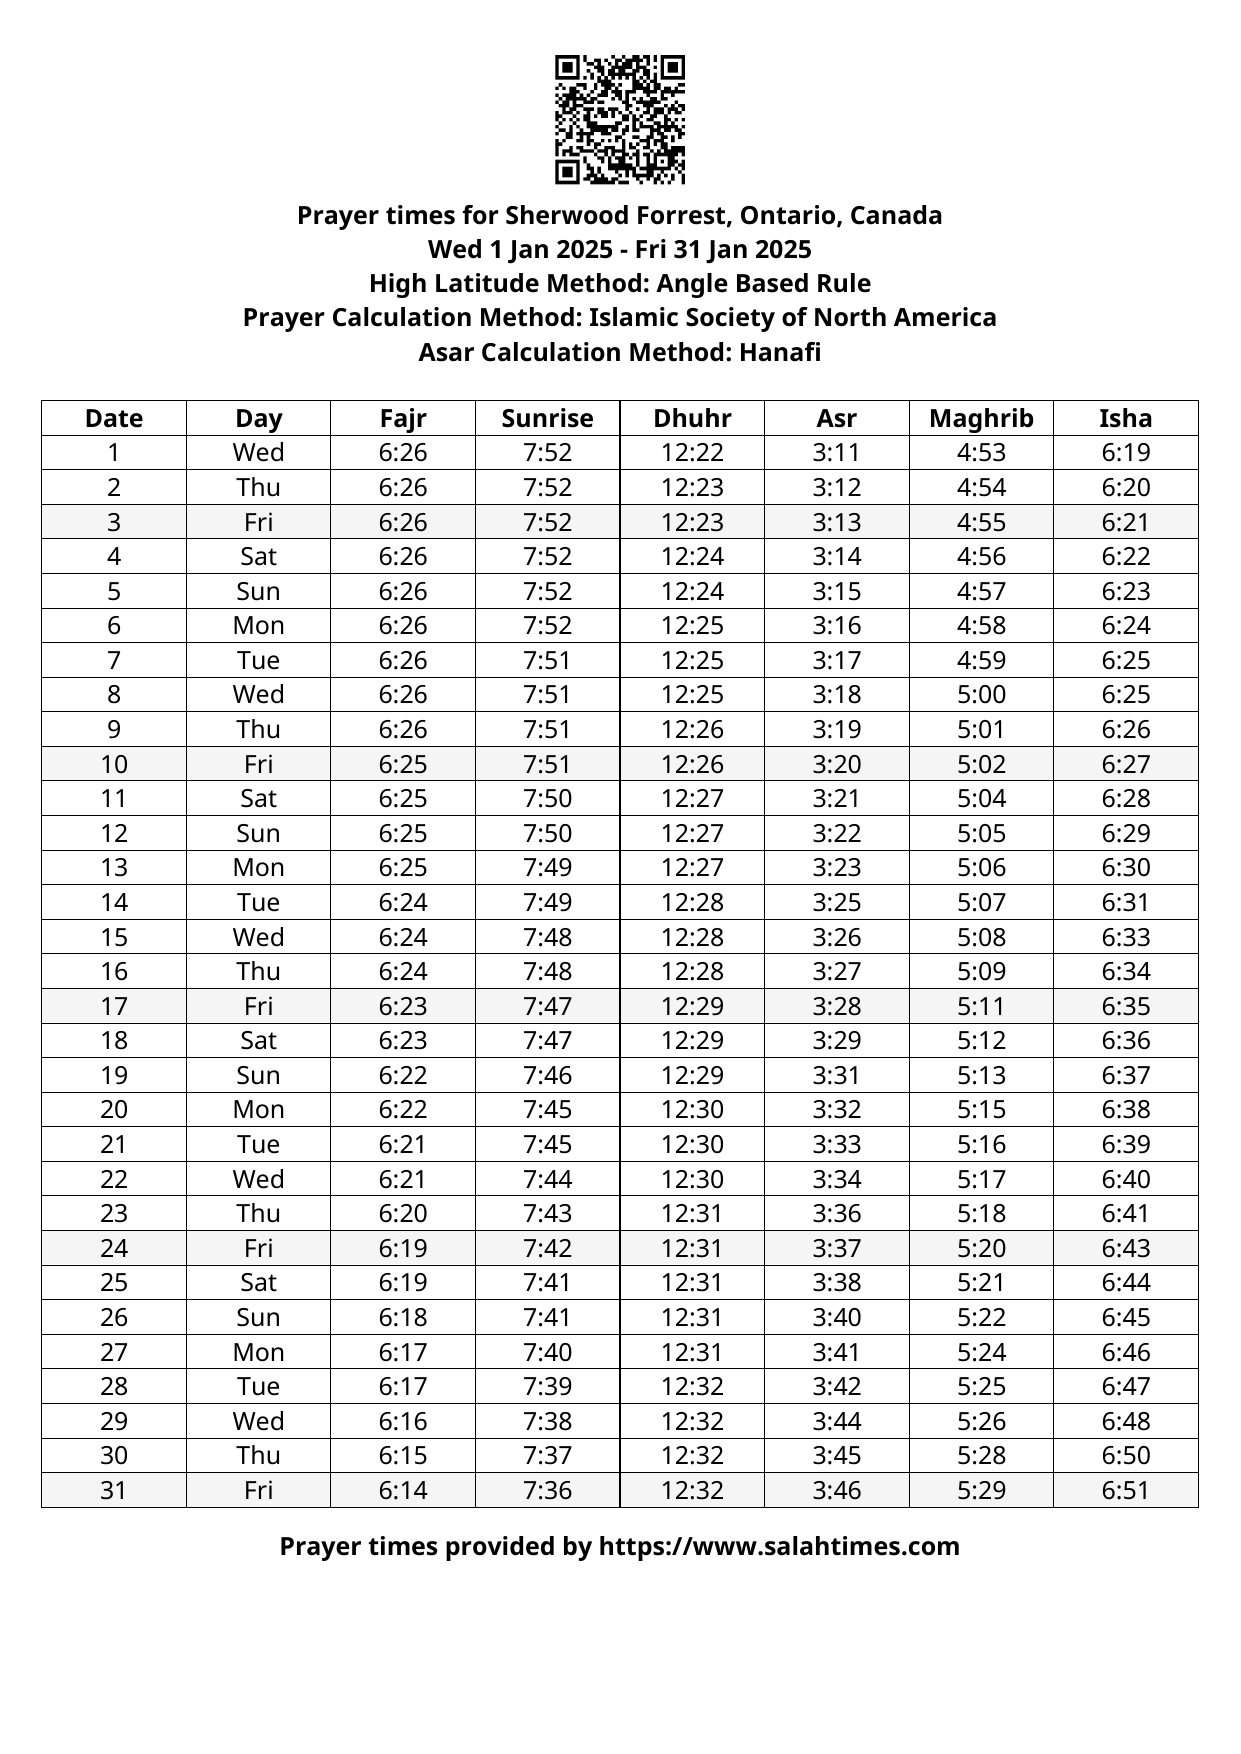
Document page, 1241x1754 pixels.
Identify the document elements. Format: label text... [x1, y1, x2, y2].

table_cell 6:15 [331, 1439, 475, 1472]
table_cell 12:27 [621, 816, 764, 849]
table_cell 5 [42, 574, 186, 607]
table_cell 7:52 [476, 505, 619, 538]
table_cell 8 [42, 678, 186, 711]
table_cell 6:24 [331, 954, 475, 988]
table_cell 6:41 [1054, 1196, 1198, 1230]
table_cell 12:25 [621, 643, 764, 677]
table_cell 4:57 [910, 574, 1053, 607]
table_cell 7:51 [476, 643, 619, 677]
table_cell 6:22 [331, 1058, 475, 1092]
table_cell Sun [187, 574, 330, 607]
table_cell 6:26 [331, 539, 475, 573]
table_cell Wed [187, 920, 330, 953]
table_cell 3:31 [765, 1058, 909, 1092]
table_cell 7:47 [476, 989, 619, 1022]
table_cell 12:30 [621, 1162, 764, 1195]
table_cell 20 [42, 1093, 186, 1126]
table_cell 6:33 [1054, 920, 1198, 953]
table_cell 6:26 [331, 470, 475, 504]
table_cell Sun [187, 1300, 330, 1334]
table_cell 3:32 [765, 1093, 909, 1126]
table_cell 17 [42, 989, 186, 1022]
table_cell 7:47 [476, 1024, 619, 1057]
table_header Fajr [331, 401, 475, 434]
table_cell Sun [187, 1058, 330, 1092]
table_cell 6:18 [331, 1300, 475, 1334]
table_cell 6:37 [1054, 1058, 1198, 1092]
table_cell 5:29 [910, 1473, 1053, 1507]
table_cell Tue [187, 885, 330, 919]
table_cell 6:25 [331, 851, 475, 884]
table_cell 6:48 [1054, 1404, 1198, 1437]
table_cell 6:43 [1054, 1231, 1198, 1264]
table_header Isha [1054, 401, 1198, 434]
table_cell 24 [42, 1231, 186, 1264]
table_cell 3:45 [765, 1439, 909, 1472]
table_cell 12:31 [621, 1231, 764, 1264]
table_cell 3:40 [765, 1300, 909, 1334]
table_cell 5:01 [910, 712, 1053, 746]
table_cell 12:30 [621, 1127, 764, 1161]
table_cell 6:24 [331, 885, 475, 919]
table_cell 6:20 [331, 1196, 475, 1230]
table_cell 1 [42, 436, 186, 469]
table_cell 6:25 [331, 816, 475, 849]
table_cell 7:45 [476, 1093, 619, 1126]
table_cell Sat [187, 781, 330, 815]
table_cell 30 [42, 1439, 186, 1472]
table_cell 7:36 [476, 1473, 619, 1507]
table_cell 12:28 [621, 954, 764, 988]
table_cell 3:13 [765, 505, 909, 538]
table_cell 7:42 [476, 1231, 619, 1264]
table_cell 3:33 [765, 1127, 909, 1161]
table_cell 23 [42, 1196, 186, 1230]
table_cell 3:44 [765, 1404, 909, 1437]
table_cell 25 [42, 1266, 186, 1299]
table_cell 5:28 [910, 1439, 1053, 1472]
table_cell 7:52 [476, 539, 619, 573]
table_cell 12:27 [621, 781, 764, 815]
table_cell 22 [42, 1162, 186, 1195]
table_cell Mon [187, 1335, 330, 1368]
table_cell 3:26 [765, 920, 909, 953]
table_cell 5:12 [910, 1024, 1053, 1057]
table_cell 7:51 [476, 747, 619, 780]
table_cell Mon [187, 851, 330, 884]
table_cell Sun [187, 816, 330, 849]
table_cell 12:24 [621, 574, 764, 607]
table_cell 6:14 [331, 1473, 475, 1507]
table_cell 5:16 [910, 1127, 1053, 1161]
table_cell 7:43 [476, 1196, 619, 1230]
table_cell 6:21 [331, 1127, 475, 1161]
table_cell 6:26 [331, 609, 475, 642]
table_cell Thu [187, 1196, 330, 1230]
table_cell Thu [187, 470, 330, 504]
table_header Asr [765, 401, 909, 434]
table_cell Fri [187, 747, 330, 780]
table_cell 3:18 [765, 678, 909, 711]
table_cell 5:00 [910, 678, 1053, 711]
table_cell 29 [42, 1404, 186, 1437]
table_cell 3:15 [765, 574, 909, 607]
table_cell 3:28 [765, 989, 909, 1022]
table_cell 4:53 [910, 436, 1053, 469]
table_cell 6:26 [331, 678, 475, 711]
table_cell 6:40 [1054, 1162, 1198, 1195]
table_cell 5:04 [910, 781, 1053, 815]
table_cell 12:32 [621, 1473, 764, 1507]
table_cell 12:23 [621, 505, 764, 538]
table_cell 6:35 [1054, 989, 1198, 1022]
table_header Date [42, 401, 186, 434]
table_cell 3:22 [765, 816, 909, 849]
table_cell 7:51 [476, 712, 619, 746]
table_cell 28 [42, 1369, 186, 1403]
table_cell Fri [187, 989, 330, 1022]
table_cell 6 [42, 609, 186, 642]
table_cell 3:42 [765, 1369, 909, 1403]
table_cell 12:22 [621, 436, 764, 469]
table_cell 12:31 [621, 1335, 764, 1368]
table_cell 6:17 [331, 1369, 475, 1403]
table_cell Thu [187, 1439, 330, 1472]
table_cell 6:45 [1054, 1300, 1198, 1334]
table_cell 3:25 [765, 885, 909, 919]
table_cell 6:25 [1054, 678, 1198, 711]
table_header Day [187, 401, 330, 434]
table_cell 3:19 [765, 712, 909, 746]
table_cell 12:31 [621, 1196, 764, 1230]
table_cell 4 [42, 539, 186, 573]
table_cell 3:12 [765, 470, 909, 504]
table_cell 7:48 [476, 920, 619, 953]
table_cell 7:38 [476, 1404, 619, 1437]
table_cell 5:11 [910, 989, 1053, 1022]
table_cell 12:31 [621, 1300, 764, 1334]
table_cell 6:24 [331, 920, 475, 953]
table_cell 3:16 [765, 609, 909, 642]
table_cell 6:26 [331, 643, 475, 677]
table_cell Fri [187, 1473, 330, 1507]
table_cell 7:52 [476, 574, 619, 607]
table_cell 6:46 [1054, 1335, 1198, 1368]
text Prayer times for Sherwood Forrest, Ontario, Canada [42, 198, 1198, 232]
table_cell 6:19 [1054, 436, 1198, 469]
table_cell 5:26 [910, 1404, 1053, 1437]
table_cell 6:38 [1054, 1093, 1198, 1126]
table_cell 12:32 [621, 1439, 764, 1472]
table_cell 12:32 [621, 1369, 764, 1403]
table_cell 7:39 [476, 1369, 619, 1403]
picture [542, 41, 699, 198]
table_cell 4:59 [910, 643, 1053, 677]
table_cell 5:20 [910, 1231, 1053, 1264]
table_cell 12:25 [621, 609, 764, 642]
table_cell 12:26 [621, 712, 764, 746]
table_cell 16 [42, 954, 186, 988]
table_header Dhuhr [621, 401, 764, 434]
table_cell 6:26 [331, 712, 475, 746]
table_cell 6:25 [1054, 643, 1198, 677]
table_cell 11 [42, 781, 186, 815]
table_cell 4:55 [910, 505, 1053, 538]
table_cell Thu [187, 712, 330, 746]
table_cell 6:47 [1054, 1369, 1198, 1403]
table_cell 6:23 [331, 989, 475, 1022]
table_cell Mon [187, 1093, 330, 1126]
table_cell 13 [42, 851, 186, 884]
table_cell 6:19 [331, 1266, 475, 1299]
table_cell 18 [42, 1024, 186, 1057]
table_cell 7:52 [476, 609, 619, 642]
table_cell 12:29 [621, 1024, 764, 1057]
table_cell 7:49 [476, 851, 619, 884]
table_header Maghrib [910, 401, 1053, 434]
table_cell 6:36 [1054, 1024, 1198, 1057]
table_cell 12:30 [621, 1093, 764, 1126]
table_cell Thu [187, 954, 330, 988]
table_cell 10 [42, 747, 186, 780]
table_cell 6:28 [1054, 781, 1198, 815]
table_cell Fri [187, 505, 330, 538]
table_cell 7 [42, 643, 186, 677]
table_cell 7:51 [476, 678, 619, 711]
table_cell 9 [42, 712, 186, 746]
table_cell 3:23 [765, 851, 909, 884]
table_cell 5:08 [910, 920, 1053, 953]
table_cell 6:25 [331, 781, 475, 815]
table_cell 26 [42, 1300, 186, 1334]
table_cell 5:06 [910, 851, 1053, 884]
table_cell 7:37 [476, 1439, 619, 1472]
table_cell Tue [187, 1369, 330, 1403]
table_cell 3:17 [765, 643, 909, 677]
table_cell 6:31 [1054, 885, 1198, 919]
table_cell 7:49 [476, 885, 619, 919]
table_cell 7:46 [476, 1058, 619, 1092]
table_cell 7:50 [476, 816, 619, 849]
table_cell 6:22 [331, 1093, 475, 1126]
table_cell 5:02 [910, 747, 1053, 780]
table_cell 6:23 [1054, 574, 1198, 607]
table_cell 6:16 [331, 1404, 475, 1437]
table_cell Mon [187, 609, 330, 642]
table_cell 12:29 [621, 989, 764, 1022]
table_cell 6:30 [1054, 851, 1198, 884]
table_cell 6:26 [331, 436, 475, 469]
table_cell Sat [187, 1266, 330, 1299]
table_cell 6:29 [1054, 816, 1198, 849]
table_cell 15 [42, 920, 186, 953]
table_cell 5:09 [910, 954, 1053, 988]
table_cell 7:48 [476, 954, 619, 988]
table_cell 6:21 [331, 1162, 475, 1195]
table_cell 6:50 [1054, 1439, 1198, 1472]
table_cell 21 [42, 1127, 186, 1161]
table_cell Tue [187, 1127, 330, 1161]
table_cell 31 [42, 1473, 186, 1507]
table_cell 12 [42, 816, 186, 849]
table_cell 6:19 [331, 1231, 475, 1264]
table_cell 3:37 [765, 1231, 909, 1264]
table_cell 6:39 [1054, 1127, 1198, 1161]
table_cell Wed [187, 678, 330, 711]
table_cell Wed [187, 1162, 330, 1195]
text Prayer times provided by https://www.salahtimes.com [42, 1528, 1198, 1563]
table_cell 6:17 [331, 1335, 475, 1368]
table_cell 6:26 [331, 574, 475, 607]
table_cell 12:29 [621, 1058, 764, 1092]
table_cell 5:25 [910, 1369, 1053, 1403]
table_cell 4:54 [910, 470, 1053, 504]
table_cell 12:23 [621, 470, 764, 504]
table_cell 27 [42, 1335, 186, 1368]
table_cell 5:22 [910, 1300, 1053, 1334]
text Wed 1 Jan 2025 - Fri 31 Jan 2025 [42, 232, 1198, 266]
table_cell 3:20 [765, 747, 909, 780]
table_cell 14 [42, 885, 186, 919]
table_cell 5:21 [910, 1266, 1053, 1299]
table_cell 6:27 [1054, 747, 1198, 780]
text Asar Calculation Method: Hanafi [42, 334, 1198, 368]
table_cell 4:58 [910, 609, 1053, 642]
table_cell 5:07 [910, 885, 1053, 919]
table_cell 7:52 [476, 436, 619, 469]
table_cell 12:31 [621, 1266, 764, 1299]
table_cell 4:56 [910, 539, 1053, 573]
table_cell 6:24 [1054, 609, 1198, 642]
table_cell 5:18 [910, 1196, 1053, 1230]
table_cell 6:20 [1054, 470, 1198, 504]
table_cell 5:05 [910, 816, 1053, 849]
table_cell 3:41 [765, 1335, 909, 1368]
table_cell 6:44 [1054, 1266, 1198, 1299]
table_cell 12:26 [621, 747, 764, 780]
table_cell 12:24 [621, 539, 764, 573]
table_cell 3:14 [765, 539, 909, 573]
table_cell Wed [187, 1404, 330, 1437]
text High Latitude Method: Angle Based Rule [42, 266, 1198, 300]
table_cell 6:34 [1054, 954, 1198, 988]
table_cell 12:28 [621, 885, 764, 919]
table_cell 3:21 [765, 781, 909, 815]
table_cell Tue [187, 643, 330, 677]
table_cell 5:13 [910, 1058, 1053, 1092]
table_cell 3:36 [765, 1196, 909, 1230]
table_cell Sat [187, 539, 330, 573]
table_cell 3:38 [765, 1266, 909, 1299]
table_cell 3 [42, 505, 186, 538]
table_cell 6:21 [1054, 505, 1198, 538]
table_cell 7:40 [476, 1335, 619, 1368]
table_cell 7:41 [476, 1266, 619, 1299]
table_cell 6:26 [331, 505, 475, 538]
table_header Sunrise [476, 401, 619, 434]
table_cell 7:50 [476, 781, 619, 815]
table_cell 5:17 [910, 1162, 1053, 1195]
table_cell 3:46 [765, 1473, 909, 1507]
table_cell 6:25 [331, 747, 475, 780]
table_cell 5:15 [910, 1093, 1053, 1126]
table_cell Sat [187, 1024, 330, 1057]
table_cell 5:24 [910, 1335, 1053, 1368]
table_cell 7:45 [476, 1127, 619, 1161]
table_cell 3:34 [765, 1162, 909, 1195]
table_cell 2 [42, 470, 186, 504]
table_cell 3:11 [765, 436, 909, 469]
table_cell 12:28 [621, 920, 764, 953]
table_cell Wed [187, 436, 330, 469]
table_cell 3:27 [765, 954, 909, 988]
table_cell 12:27 [621, 851, 764, 884]
table_cell Fri [187, 1231, 330, 1264]
table_cell 7:44 [476, 1162, 619, 1195]
table_cell 6:23 [331, 1024, 475, 1057]
table_cell 7:41 [476, 1300, 619, 1334]
table_cell 6:22 [1054, 539, 1198, 573]
table_cell 7:52 [476, 470, 619, 504]
table_cell 12:25 [621, 678, 764, 711]
table_cell 6:26 [1054, 712, 1198, 746]
table_cell 12:32 [621, 1404, 764, 1437]
text Prayer Calculation Method: Islamic Society of North America [42, 300, 1198, 334]
table_cell 3:29 [765, 1024, 909, 1057]
table_cell 19 [42, 1058, 186, 1092]
table_cell 6:51 [1054, 1473, 1198, 1507]
